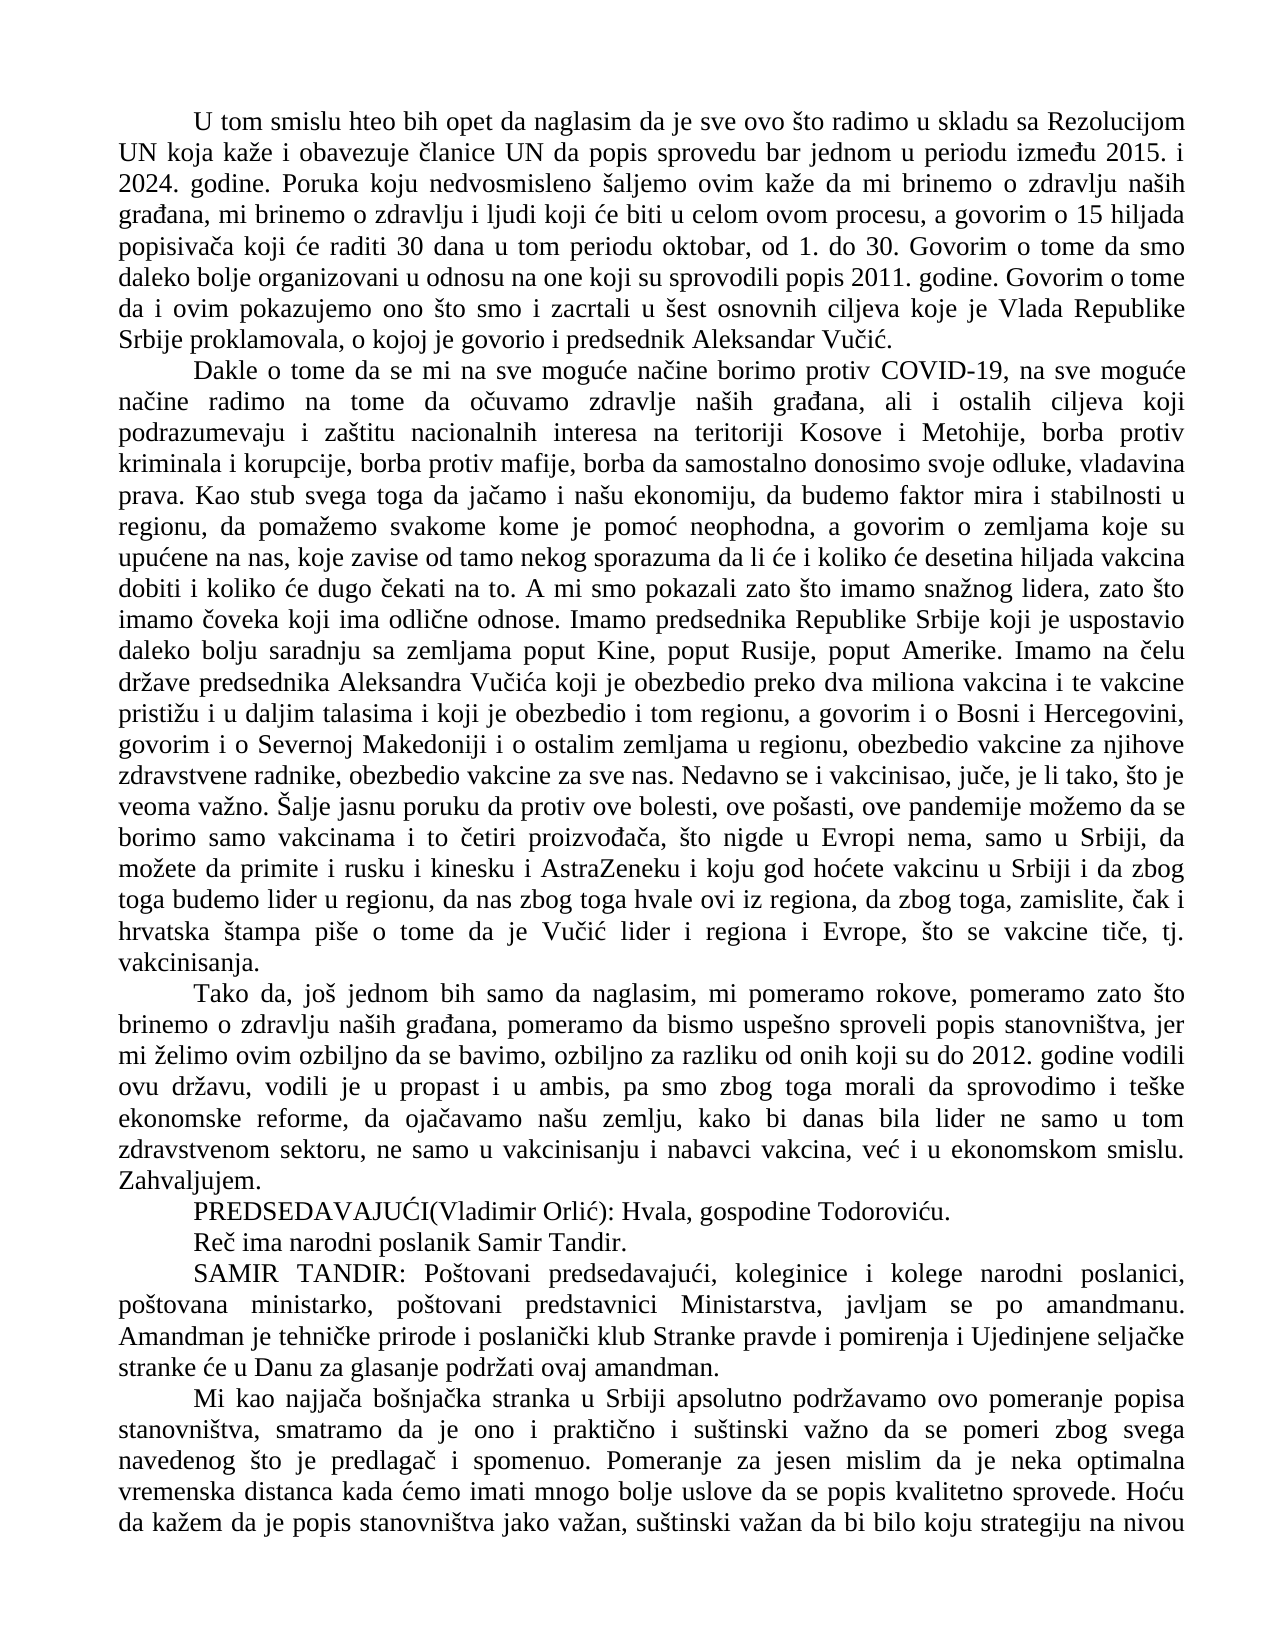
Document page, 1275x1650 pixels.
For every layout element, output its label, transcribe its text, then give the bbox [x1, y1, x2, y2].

text Tako da, još jednom bih samo da naglasim, mi pomeramo rokove, pomeramo zato što brinemo o zdravlju naših građana, pomeramo da bismo uspešno sproveli popis stanovništva, jer mi želimo ovim ozbiljno da se bavimo, ozbiljno za razliku od onih koji su do 2012. godine vodili ovu državu, vodili je u propast i u ambis, pa smo zbog toga morali da sprovodimo i teške ekonomske reforme, da ojačavamo našu zemlju, kako bi danas bila lider ne samo u tom zdravstvenom sektoru, ne samo u vakcinisanju i nabavci vakcina, već i u ekonomskom smislu. Zahvaljujem. [118, 977, 1186, 1195]
text Dakle o tome da se mi na sve moguće načine borimo protiv COVID-19, na sve moguće načine radimo na tome da očuvamo zdravlje naših građana, ali i ostalih ciljeva koji podrazumevaju i zaštitu nacionalnih interesa na teritoriji Kosove i Metohije, borba protiv kriminala i korupcije, borba protiv mafije, borba da samostalno donosimo svoje odluke, vladavina prava. Kao stub svega toga da jačamo i našu ekonomiju, da budemo faktor mira i stabilnosti u regionu, da pomažemo svakome kome je pomoć neophodna, a govorim o zemljama koje su upućene na nas, koje zavise od tamo nekog sporazuma da li će i koliko će desetina hiljada vakcina dobiti i koliko će dugo čekati na to. A mi smo pokazali zato što imamo snažnog lidera, zato što imamo čoveka koji ima odlične odnose. Imamo predsednika Republike Srbije koji je uspostavio daleko bolju saradnju sa zemljama poput Kine, poput Rusije, poput Amerike. Imamo na čelu države predsednika Aleksandra Vučića koji je obezbedio preko dva miliona vakcina i te vakcine pristižu i u daljim talasima i koji je obezbedio i tom regionu, a govorim i o Bosni i Hercegovini, govorim i o Severnoj Makedoniji i o ostalim zemljama u regionu, obezbedio vakcine za njihove zdravstvene radnike, obezbedio vakcine za sve nas. Nedavno se i vakcinisao, juče, je li tako, što je veoma važno. Šalje jasnu poruku da protiv ove bolesti, ove pošasti, ove pandemije možemo da se borimo samo vakcinama i to četiri proizvođača, što nigde u Evropi nema, samo u Srbiji, da možete da primite i rusku i kinesku i AstraZeneku i koju god hoćete vakcinu u Srbiji i da zbog toga budemo lider u regionu, da nas zbog toga hvale ovi iz regiona, da zbog toga, zamislite, čak i hrvatska štampa piše o tome da je Vučić lider i regiona i Evrope, što se vakcine tiče, tj. vakcinisanja. [118, 354, 1186, 977]
text SAMIR TANDIR: Poštovani predsedavajući, koleginice i kolege narodni poslanici, poštovana ministarko, poštovani predstavnici Ministarstva, javljam se po amandmanu. Amandman je tehničke prirode i poslanički klub Stranke pravde i pomirenja i Ujedinjene seljačke stranke će u Danu za glasanje podržati ovaj amandman. [118, 1257, 1186, 1382]
text U tom smislu hteo bih opet da naglasim da je sve ovo što radimo u skladu sa Rezolucijom UN koja kaže i obavezuje članice UN da popis sprovedu bar jednom u periodu između 2015. i 2024. godine. Poruka koju nedvosmisleno šaljemo ovim kaže da mi brinemo o zdravlju naših građana, mi brinemo o zdravlju i ljudi koji će biti u celom ovom procesu, a govorim o 15 hiljada popisivača koji će raditi 30 dana u tom periodu oktobar, od 1. do 30. Govorim o tome da smo daleko bolje organizovani u odnosu na one koji su sprovodili popis 2011. godine. Govorim o tome da i ovim pokazujemo ono što smo i zacrtali u šest osnovnih ciljeva koje je Vlada Republike Srbije proklamovala, o kojoj je govorio i predsednik Aleksandar Vučić. [118, 105, 1186, 354]
text Reč ima narodni poslanik Samir Tandir. [118, 1226, 1186, 1257]
text PREDSEDAVAJUĆI(Vladimir Orlić): Hvala, gospodine Todoroviću. [118, 1195, 1186, 1226]
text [118, 1382, 1186, 1538]
